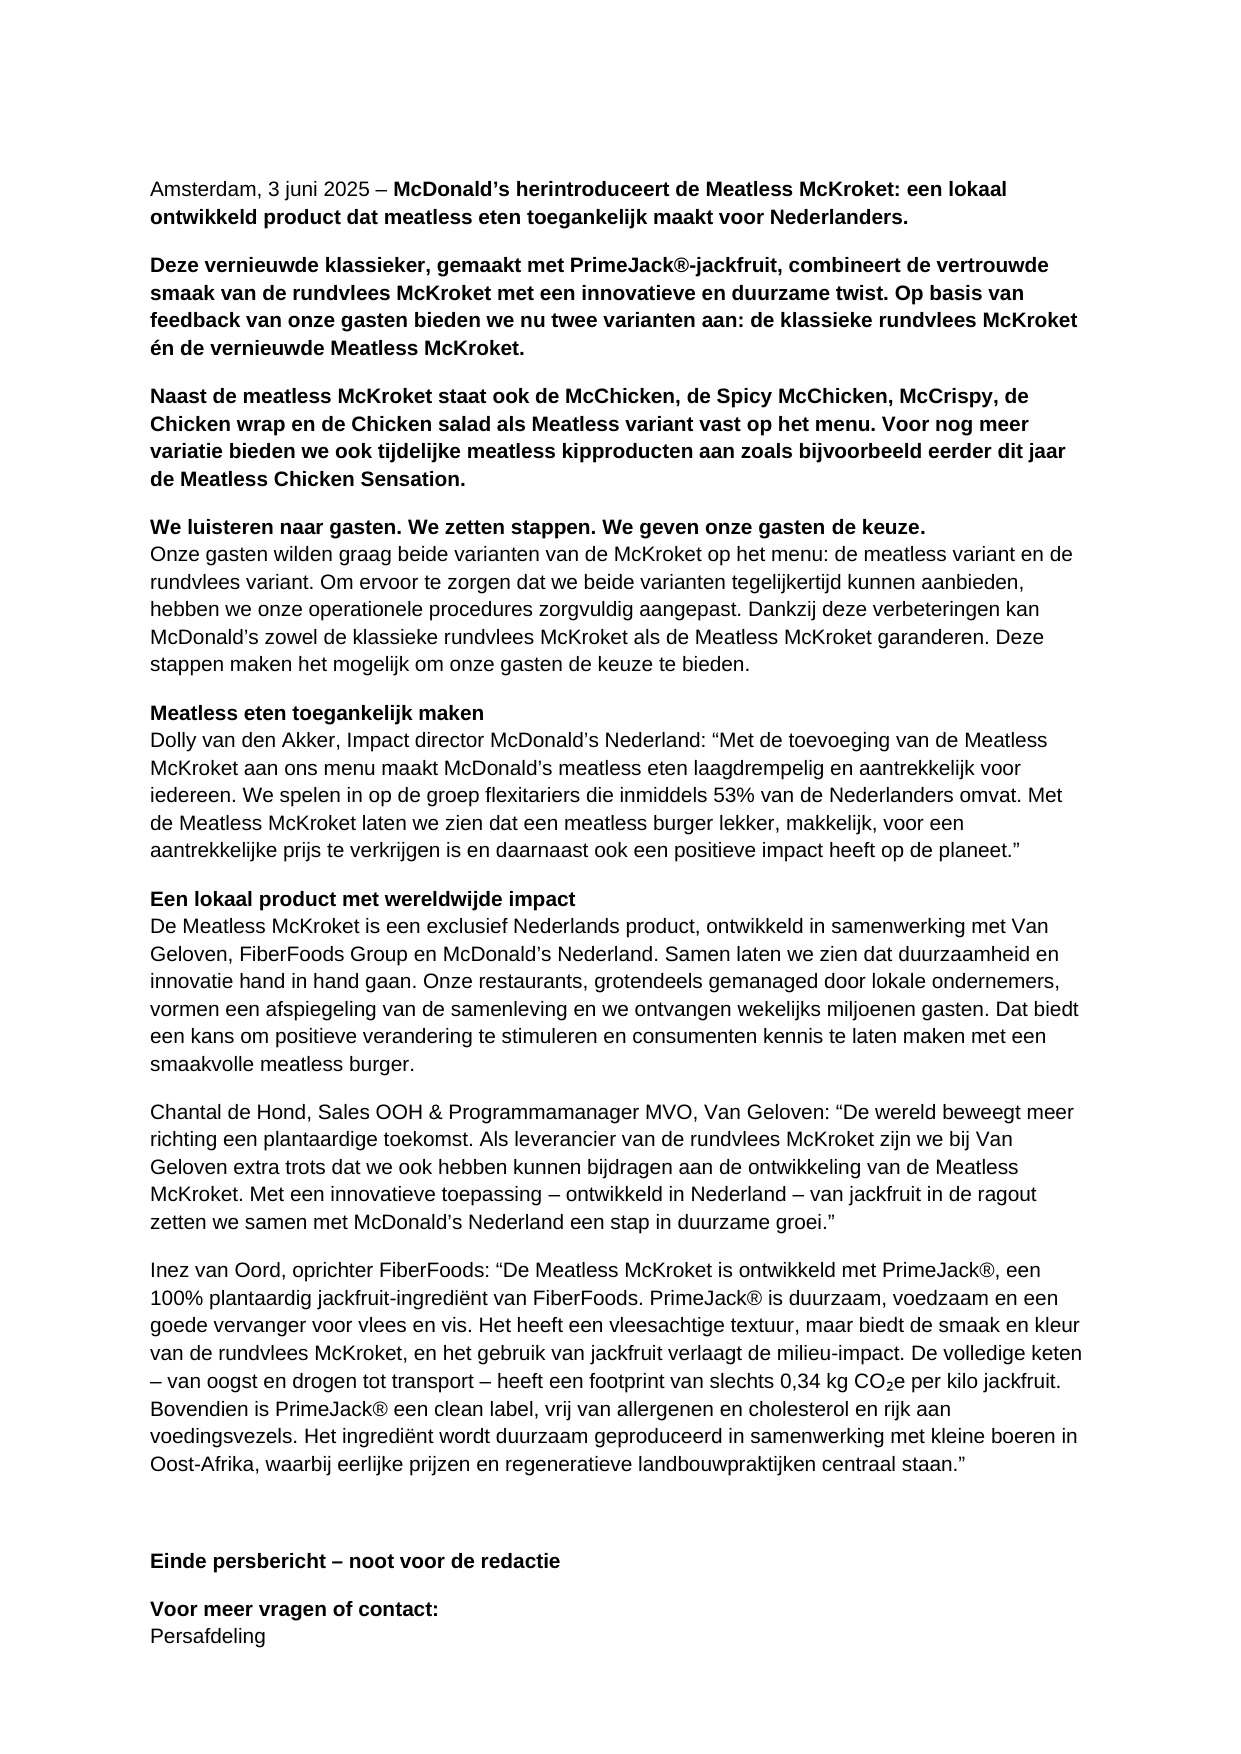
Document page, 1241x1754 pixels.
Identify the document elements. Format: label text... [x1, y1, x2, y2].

text Naast de meatless McKroket staat ook de McChicken, de Spicy McChicken, McCrispy, de Chicken wrap en de Chicken salad als Meatless variant vast op het menu. Voor nog meer variatie bieden we ook tijdelijke meatless kipproducten aan zoals bijvoorbeeld eerder dit jaar de Meatless Chicken Sensation. [150, 384, 1090, 490]
text Inez van Oord, oprichter FiberFoods: “De Meatless McKroket is ontwikkeld met PrimeJack®, een 100% plantaardig jackfruit-ingrediënt van FiberFoods. PrimeJack® is duurzaam, voedzaam en een goede vervanger voor vlees en vis. Het heeft een vleesachtige textuur, maar biedt de smaak en kleur van de rundvlees McKroket, en het gebruik van jackfruit verlaagt de milieu-impact. De volledige keten – van oogst en drogen tot transport – heeft een footprint van slechts 0,34 kg CO₂e per kilo jackfruit. Bovendien is PrimeJack® een clean label, vrij van allergenen en cholesterol en rijk aan voedingsvezels. Het ingrediënt wordt duurzaam geproduceerd in samenwerking met kleine boeren in Oost-Afrika, waarbij eerlijke prijzen en regeneratieve landbouwpraktijken centraal staan.” [150, 1258, 1090, 1476]
text We luisteren naar gasten. We zetten stappen. We geven onze gasten de keuze. Onze gasten wilden graag beide varianten van de McKroket op het menu: de meatless variant en de rundvlees variant. Om ervoor te zorgen dat we beide varianten tegelijkertijd kunnen aanbieden, hebben we onze operationele procedures zorgvuldig aangepast. Dankzij deze verbeteringen kan McDonald’s zowel de klassieke rundvlees McKroket als de Meatless McKroket garanderen. Deze stappen maken het mogelijk om onze gasten de keuze te bieden. [150, 515, 1090, 676]
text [150, 1597, 1090, 1648]
text Een lokaal product met wereldwijde impact De Meatless McKroket is een exclusief Nederlands product, ontwikkeld in samenwerking met Van Geloven, FiberFoods Group en McDonald’s Nederland. Samen laten we zien dat duurzaamheid en innovatie hand in hand gaan. Onze restaurants, grotendeels gemanaged door lokale ondernemers, vormen een afspiegeling van de samenleving en we ontvangen wekelijks miljoenen gasten. Dat biedt een kans om positieve verandering te stimuleren en consumenten kennis te laten maken met een smaakvolle meatless burger. [150, 886, 1090, 1075]
text Einde persbericht – noot voor de redactie [150, 1548, 1090, 1572]
text Deze vernieuwde klassieker, gemaakt met PrimeJack®-jackfruit, combineert de vertrouwde smaak van de rundvlees McKroket met een innovatieve en duurzame twist. Op basis van feedback van onze gasten bieden we nu twee varianten aan: de klassieke rundvlees McKroket én de vernieuwde Meatless McKroket. [150, 253, 1090, 359]
text Meatless eten toegankelijk maken Dolly van den Akker, Impact director McDonald’s Nederland: “Met de toevoeging van de Meatless McKroket aan ons menu maakt McDonald’s meatless eten laagdrempelig en aantrekkelijk voor iedereen. We spelen in op de groep flexitariers die inmiddels 53% van de Nederlanders omvat. Met de Meatless McKroket laten we zien dat een meatless burger lekker, makkelijk, voor een aantrekkelijke prijs te verkrijgen is en daarnaast ook een positieve impact heeft op de planeet.” [150, 701, 1090, 862]
text Chantal de Hond, Sales OOH & Programmamanager MVO, Van Geloven: “De wereld beweegt meer richting een plantaardige toekomst. Als leverancier van de rundvlees McKroket zijn we bij Van Geloven extra trots dat we ook hebben kunnen bijdragen aan de ontwikkeling van de Meatless McKroket. Met een innovatieve toepassing – ontwikkeld in Nederland – van jackfruit in de ragout zetten we samen met McDonald’s Nederland een stap in duurzame groei.” [150, 1100, 1090, 1234]
text Amsterdam, 3 juni 2025 – McDonald’s herintroduceert de Meatless McKroket: een lokaal ontwikkeld product dat meatless eten toegankelijk maakt voor Nederlanders. [150, 177, 1090, 229]
